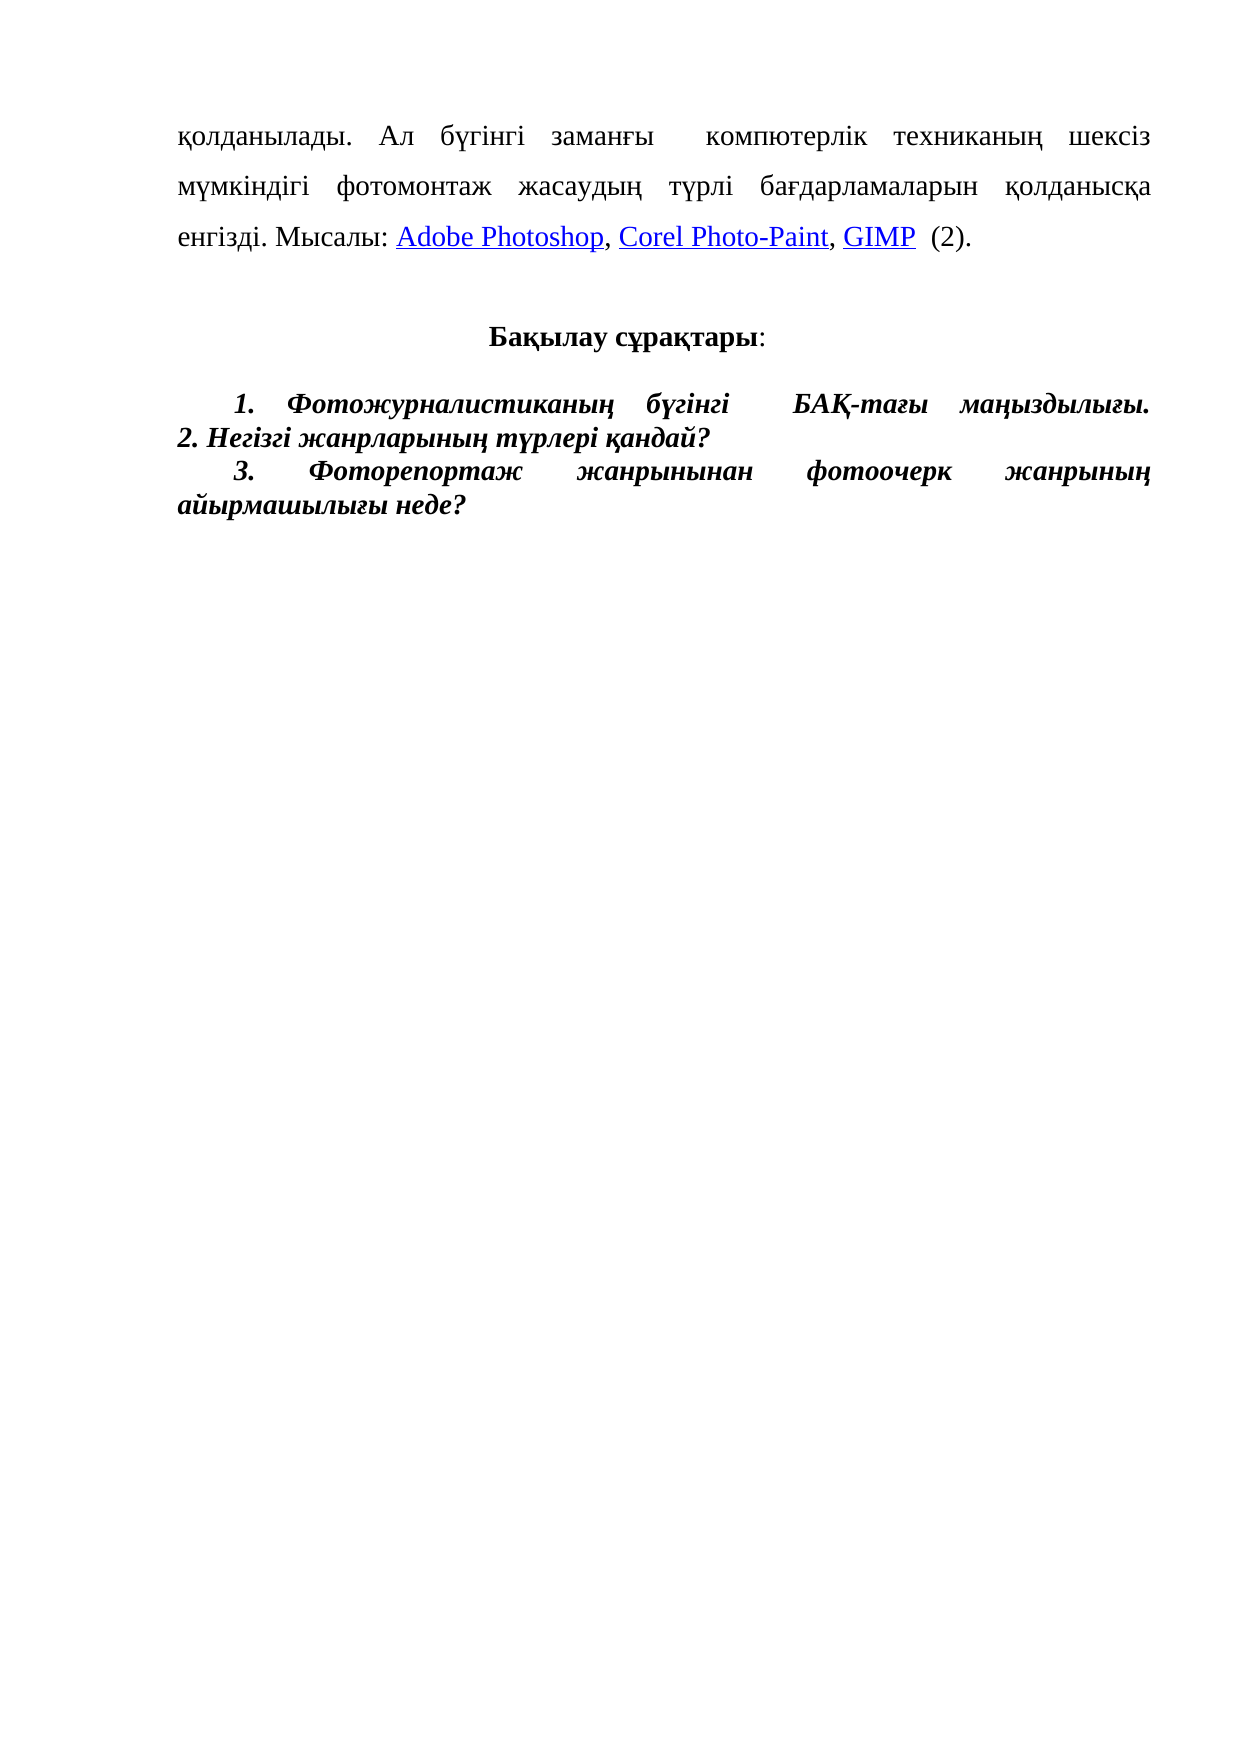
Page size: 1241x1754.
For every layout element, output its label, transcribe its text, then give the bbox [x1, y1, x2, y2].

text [177, 118, 1152, 252]
text 3. Фоторепортаж жанрынынан фотоочерк жанрының айырмашылығы неде? [177, 453, 1152, 521]
text Бақылау сұрақтары: [177, 319, 1152, 353]
text 1. Фотожурналистиканың бүгінгі БАҚ-тағы маңыздылығы. 2. Негізгі жанрларының түрлері қандай? [177, 386, 1152, 453]
